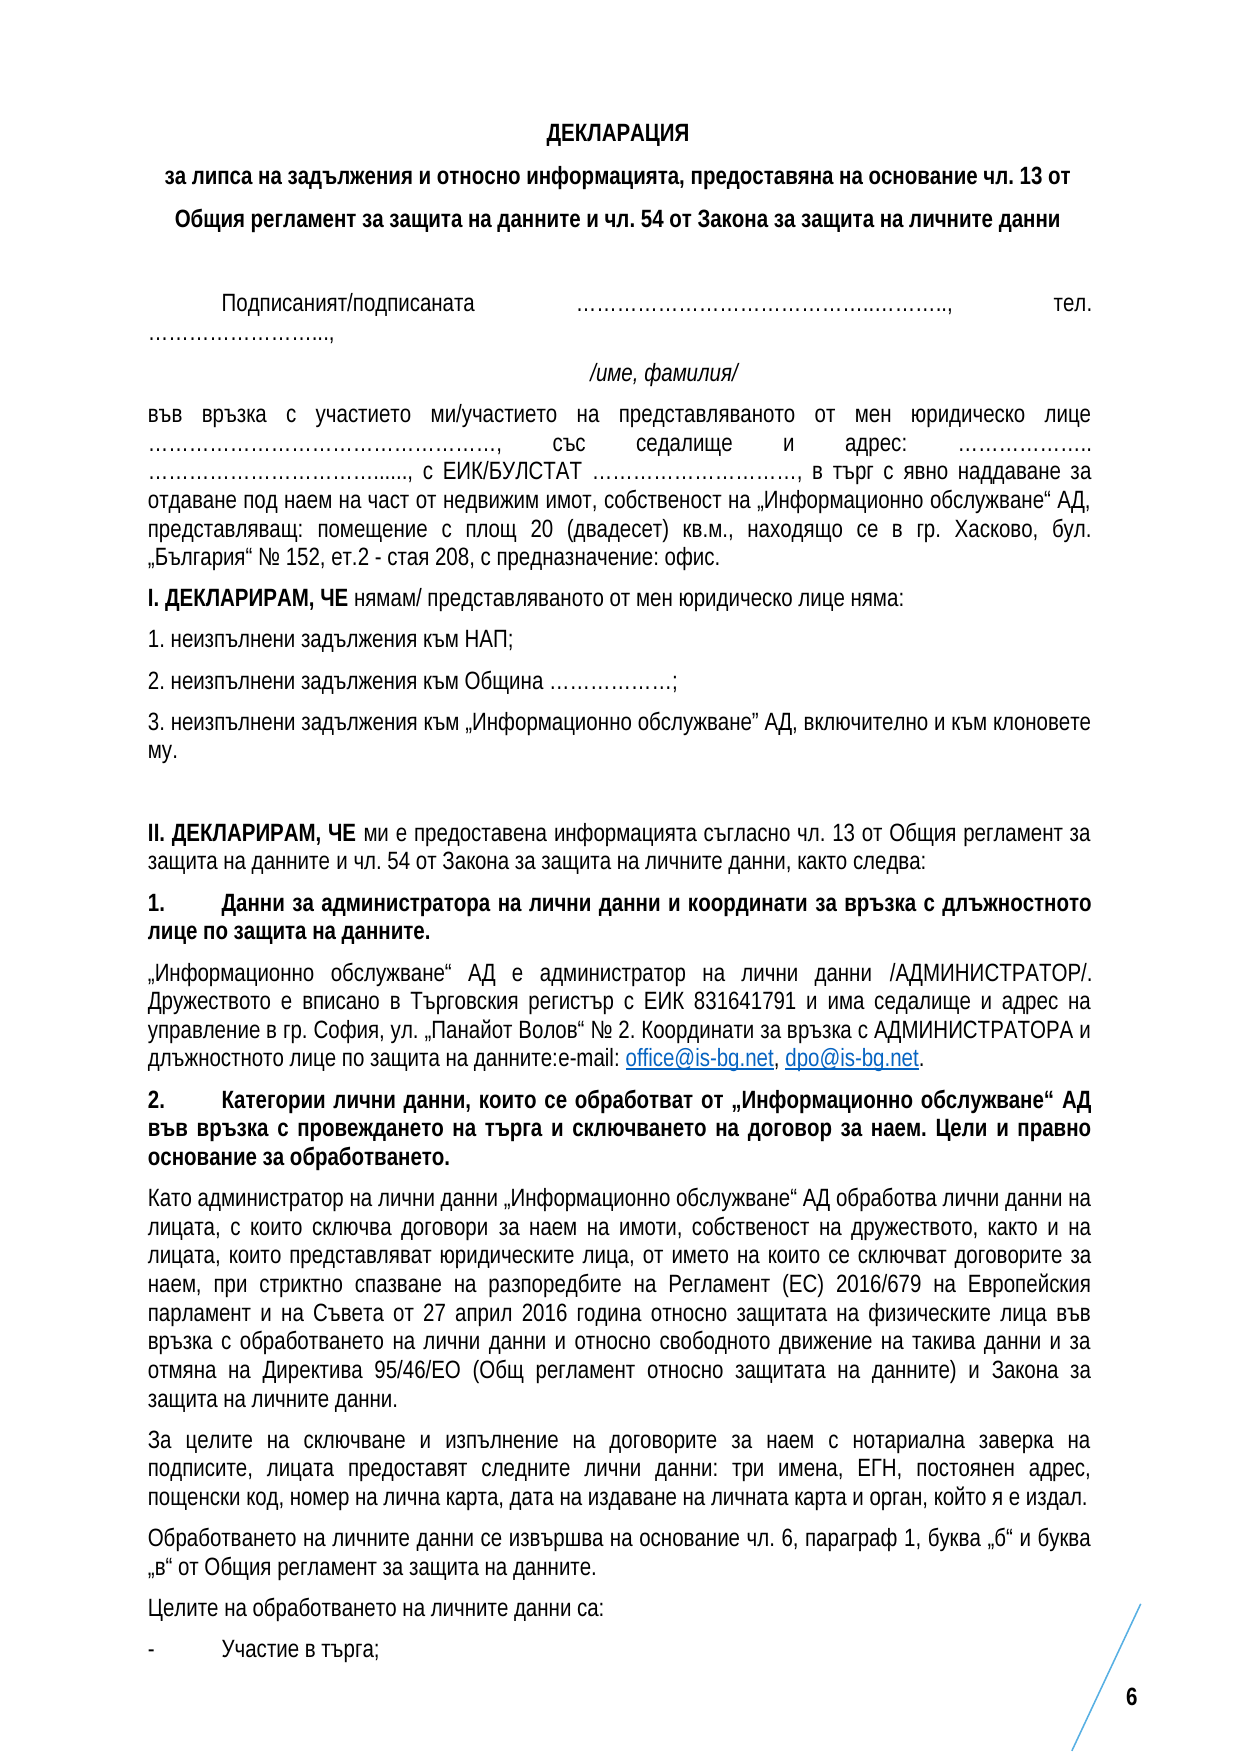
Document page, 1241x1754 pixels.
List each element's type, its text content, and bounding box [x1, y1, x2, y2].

text 3. неизпълнени задължения към „Информационно обслужване” АД, включително и към клоновете му. [148, 707, 1092, 764]
text Целите на обработването на личните данни са: [148, 1593, 1092, 1622]
text Подписаният/подписаната ……………………………………..……….., тел. ……………………..., [148, 288, 1092, 345]
text - Участие в търга; [148, 1634, 1092, 1663]
text I. ДЕКЛАРИРАМ, ЧЕ нямам/ представляваното от мен юридическо лице няма: [148, 583, 1092, 612]
text Като администратор на лични данни „Информационно обслужване“ АД обработва лични данни на лицата, с които сключва договори за наем на имоти, собственост на дружеството, както и на лицата, които представляват юридическите лица, от името на които се сключват договорите за наем, при стриктно спазване на разпоредбите на Регламент (ЕС) 2016/679 на Европейския парламент и на Съвета от 27 април 2016 година относно защитата на физическите лица във връзка с обработването на лични данни и относно свободното движение на такива данни и за отмяна на Директива 95/46/ЕО (Общ регламент относно защитата на данните) и Закона за защита на личните данни. [148, 1183, 1092, 1412]
list Данни за администратора на лични данни и координати за връзка с длъжностното лице по защита на данните. [148, 888, 1092, 945]
text II. ДЕКЛАРИРАМ, ЧЕ ми е предоставена информацията съгласно чл. 13 от Общия регламент за защита на данните и чл. 54 от Закона за защита на личните данни, както следва: [148, 818, 1092, 875]
list Категории лични данни, които се обработват от „Информационно обслужване“ АД във връзка с провеждането на търга и сключването на договор за наем. Цели и правно основание за обработването. [148, 1084, 1092, 1171]
text „Информационно обслужване“ АД е администратор на лични данни /АДМИНИСТРАТОР/. Дружеството е вписано в Търговския регистър с ЕИК 831641791 и има седалище и адрес на управление в гр. София, ул. „Панайот Волов“ № 2. Координати за връзка с АДМИНИСТРАТОРА и длъжностното лице по защита на данните:e-mail: office@is-bg.net, dpo@is-bg.net. [148, 957, 1092, 1072]
text ДЕКЛАРАЦИЯ [148, 118, 1088, 147]
text /име, фамилия/ [148, 358, 1092, 386]
text 2. неизпълнени задължения към Община ………………; [148, 666, 1092, 694]
text за липса на задължения и относно информацията, предоставяна на основание чл. 13 от Общия регламент за защита на данните и чл. 54 от Закона за защита на личните данни [148, 161, 1088, 233]
text Обработването на личните данни се извършва на основание чл. 6, параграф 1, буква „б“ и буква „в“ от Общия регламент за защита на данните. [148, 1523, 1092, 1580]
text във връзка с участието ми/участието на представляваното от мен юридическо лице ……………………………………………, със седалище и адрес: ………………..……………………………......, с ЕИК/БУЛСТАТ …………………………, в търг с явно наддаване за отдаване под наем на част от недвижим имот, собственост на „Информационно обслужване“ АД, представляващ: помещение с площ 20 (двадесет) кв.м., находящо се в гр. Хасково, бул. „България“ № 152, ет.2 - стая 208, с предназначение: офис. [148, 399, 1092, 571]
text 1. неизпълнени задължения към НАП; [148, 624, 1092, 653]
text За целите на сключване и изпълнение на договорите за наем с нотариална заверка на подписите, лицата предоставят следните лични данни: три имена, ЕГН, постоянен адрес, пощенски код, номер на лична карта, дата на издаване на личната карта и орган, който я е издал. [148, 1425, 1092, 1511]
